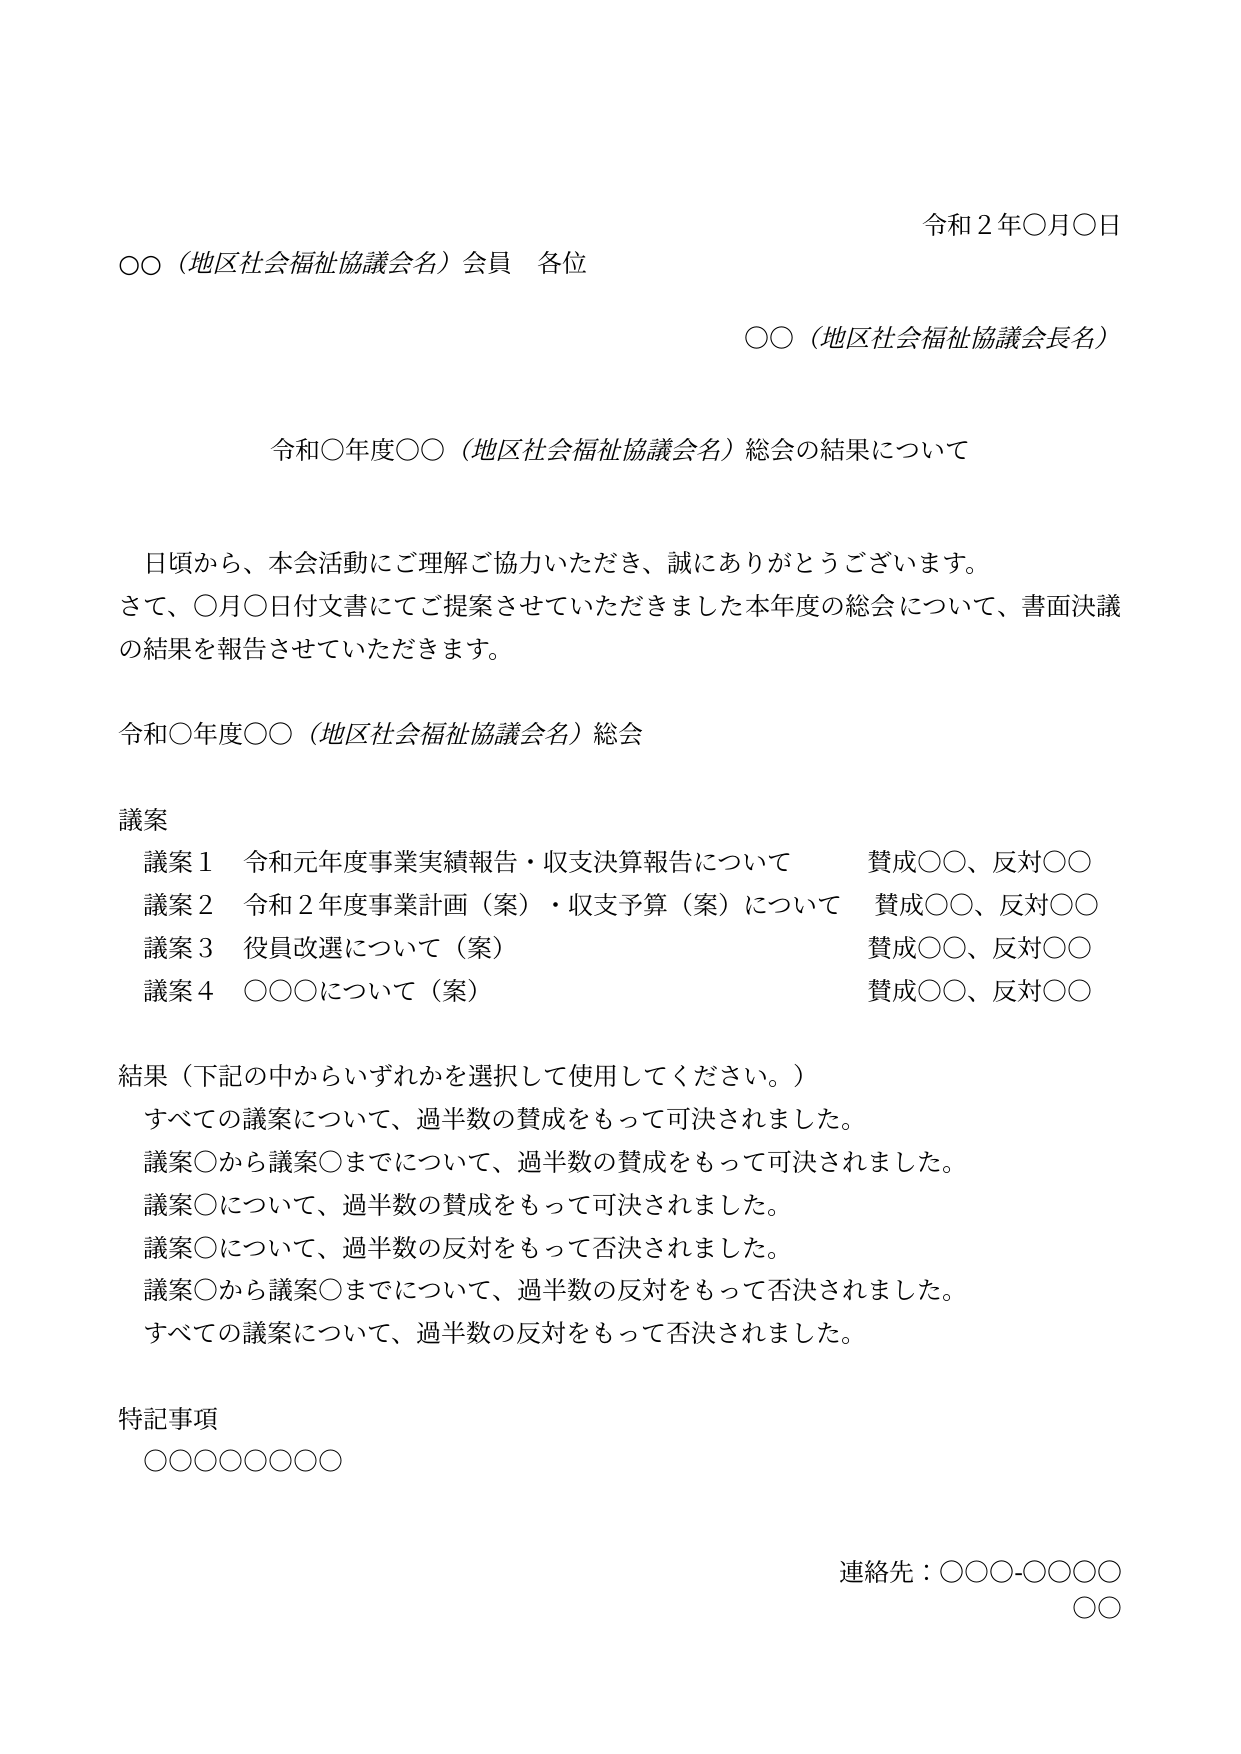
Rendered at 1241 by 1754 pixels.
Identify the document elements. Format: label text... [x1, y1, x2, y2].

text さて、〇月〇日付文書にてご提案させていただきました本年度の総会について、書面決議の結果を報告させていただきます。 [118, 586, 1122, 666]
text ○○○○○○○○ [118, 1441, 1122, 1479]
text 議案○から議案○までについて、過半数の賛成をもって可決されました。 [118, 1142, 1122, 1179]
text 議案○から議案○までについて、過半数の反対をもって否決されました。 [118, 1270, 1122, 1308]
text 議案○について、過半数の賛成をもって可決されました。 [118, 1185, 1122, 1222]
text 議案１ 令和元年度事業実績報告・収支決算報告について 賛成○○、反対○○ [118, 842, 1122, 880]
text ○○ [118, 1588, 1122, 1624]
text 議案４ ○○○について（案） 賛成○○、反対○○ [118, 971, 1122, 1008]
text 結果（下記の中からいずれかを選択して使用してください。） [118, 1056, 1122, 1094]
text 令和○年度〇〇（地区社会福祉協議会名）総会の結果について [118, 430, 1122, 468]
text 議案２ 令和２年度事業計画（案）・収支予算（案）について 賛成○○、反対○○ [118, 885, 1122, 923]
text 〇〇（地区社会福祉協議会長名） [118, 318, 1122, 355]
text すべての議案について、過半数の賛成をもって可決されました。 [118, 1099, 1122, 1137]
text 議案 [118, 799, 1122, 837]
text 議案○について、過半数の反対をもって否決されました。 [118, 1227, 1122, 1265]
text 令和２年〇月〇日 [118, 205, 1122, 243]
text すべての議案について、過半数の反対をもって否決されました。 [118, 1313, 1122, 1351]
text 特記事項 [118, 1398, 1122, 1436]
text 令和○年度〇〇（地区社会福祉協議会名）総会 [118, 714, 1122, 752]
text 連絡先：〇○〇-〇〇〇〇 [118, 1552, 1122, 1588]
text 日頃から、本会活動にご理解ご協力いただき、誠にありがとうございます。 [118, 543, 1122, 580]
text 議案３ 役員改選について（案） 賛成○○、反対○○ [118, 928, 1122, 966]
text ○○（地区社会福祉協議会名）会員 各位 [118, 243, 1122, 280]
